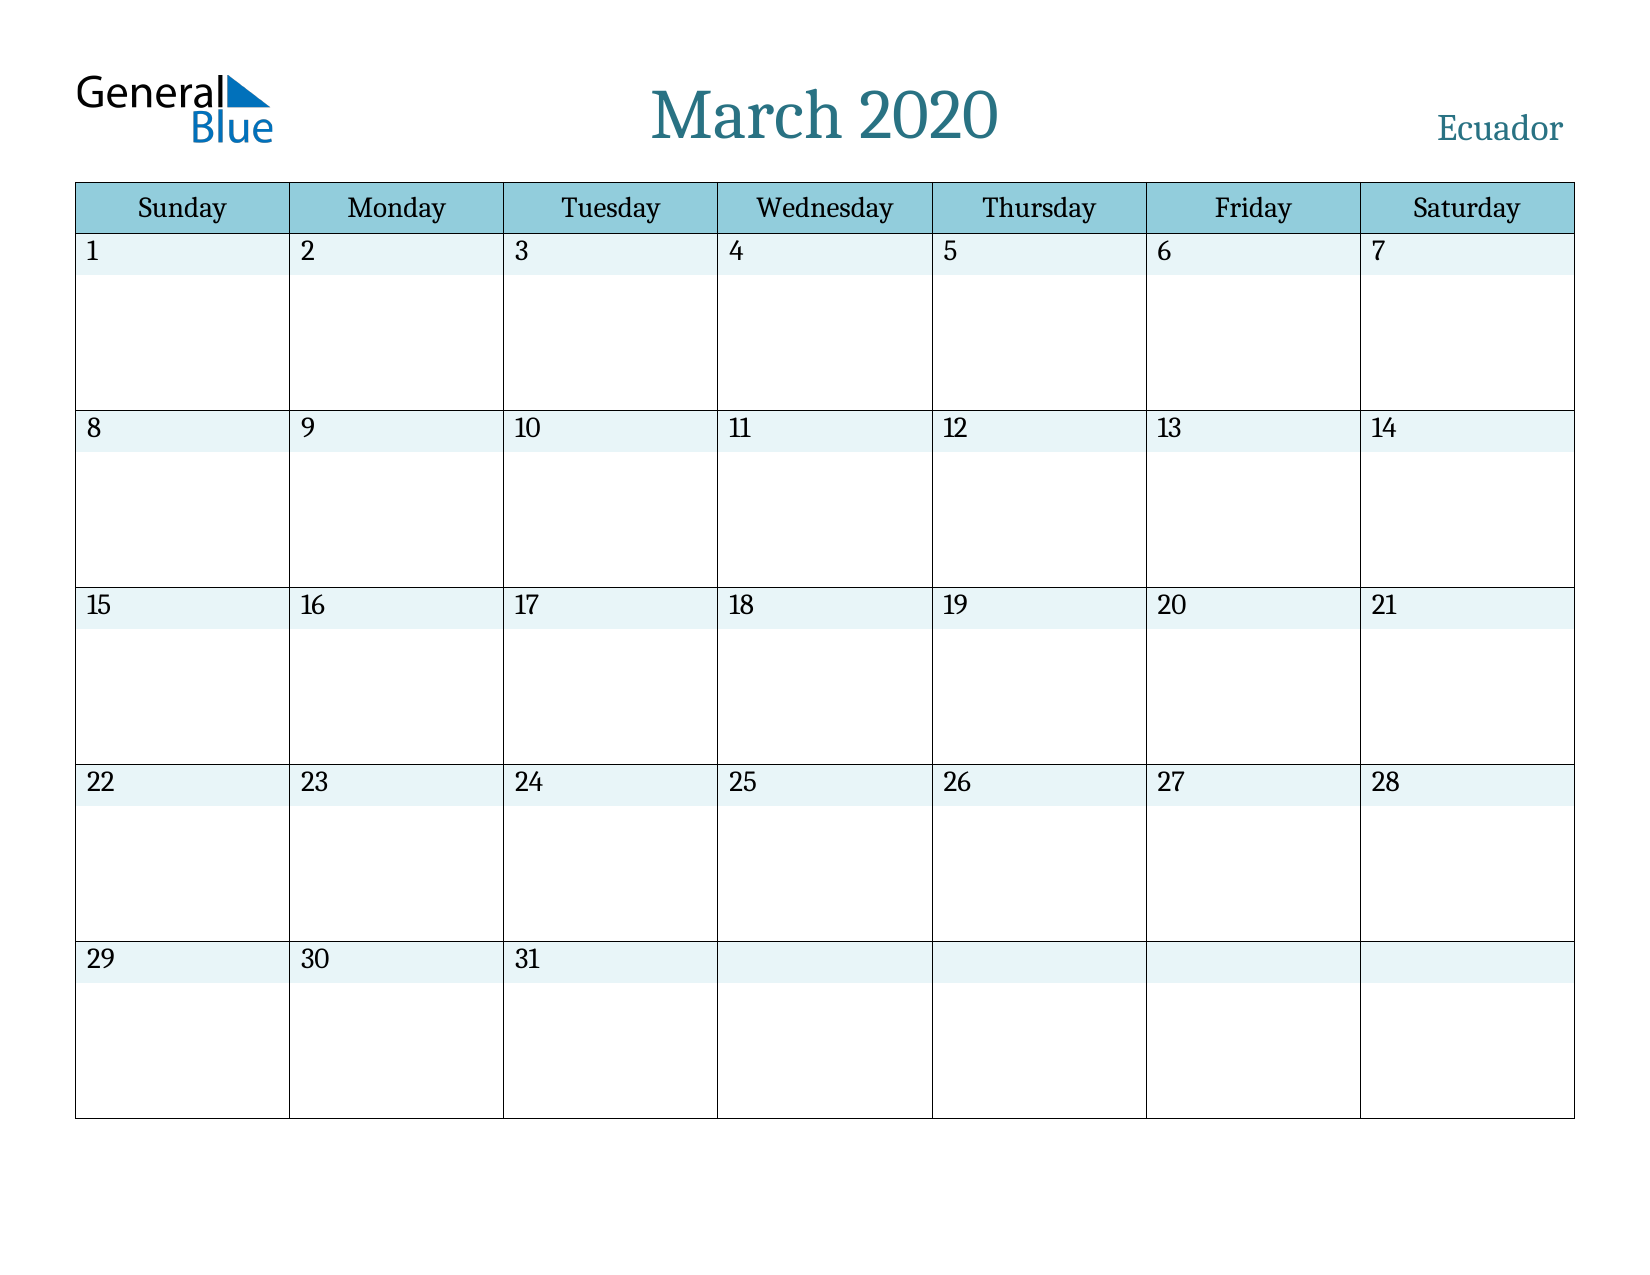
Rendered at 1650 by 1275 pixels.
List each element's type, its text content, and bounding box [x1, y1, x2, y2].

table_cell Monday [290, 183, 503, 233]
table_cell 30 [290, 942, 503, 983]
table_cell [1147, 275, 1360, 410]
table_cell [504, 452, 717, 587]
table_cell [1361, 452, 1574, 587]
table_cell [718, 806, 932, 941]
table_cell 1 [76, 234, 289, 275]
table_cell 7 [1361, 234, 1574, 275]
table_cell 13 [1147, 411, 1360, 452]
table_cell 18 [718, 588, 932, 629]
table_cell [504, 983, 717, 1118]
table_cell [933, 452, 1146, 587]
table_cell [290, 806, 503, 941]
table_cell 28 [1361, 765, 1574, 806]
table_cell 9 [290, 411, 503, 452]
picture [77, 75, 273, 143]
table_cell [76, 452, 289, 587]
table_cell [1147, 629, 1360, 764]
table_cell [718, 275, 932, 410]
table_cell [933, 275, 1146, 410]
table_cell Tuesday [504, 183, 717, 233]
table_cell [290, 452, 503, 587]
table_cell [1147, 983, 1360, 1118]
table_cell 11 [718, 411, 932, 452]
table_cell [718, 629, 932, 764]
table_cell 24 [504, 765, 717, 806]
table_cell [76, 806, 289, 941]
table_cell [933, 983, 1146, 1118]
table_cell [504, 275, 717, 410]
table_cell [76, 275, 289, 410]
table_cell 16 [290, 588, 503, 629]
table_cell 31 [504, 942, 717, 983]
table_cell [1361, 942, 1574, 983]
table_cell [76, 983, 289, 1118]
table_cell Sunday [76, 183, 289, 233]
table_cell 4 [718, 234, 932, 275]
table_cell 12 [933, 411, 1146, 452]
table_cell [1147, 942, 1360, 983]
table_cell [1147, 452, 1360, 587]
table_cell 2 [290, 234, 503, 275]
table_cell 3 [504, 234, 717, 275]
table_cell [290, 983, 503, 1118]
table_header Ecuador [1146, 75, 1574, 182]
table_cell 14 [1361, 411, 1574, 452]
table_header [76, 75, 503, 182]
table_cell [933, 942, 1146, 983]
table_cell [718, 452, 932, 587]
table_cell [504, 629, 717, 764]
table_cell Thursday [933, 183, 1146, 233]
table_cell Friday [1147, 183, 1360, 233]
table_cell 21 [1361, 588, 1574, 629]
table_cell [1361, 983, 1574, 1118]
table_cell [933, 806, 1146, 941]
table_cell [933, 629, 1146, 764]
table_cell 25 [718, 765, 932, 806]
table_cell [504, 806, 717, 941]
table_cell [718, 983, 932, 1118]
table_cell 22 [76, 765, 289, 806]
table_cell 17 [504, 588, 717, 629]
table_cell [1361, 806, 1574, 941]
table_cell 19 [933, 588, 1146, 629]
table_cell [290, 275, 503, 410]
table_cell [290, 629, 503, 764]
table_cell 27 [1147, 765, 1360, 806]
table_cell 8 [76, 411, 289, 452]
table_cell 23 [290, 765, 503, 806]
table_cell 15 [76, 588, 289, 629]
table_cell [1361, 629, 1574, 764]
table_header March 2020 [504, 75, 1146, 182]
table_cell 6 [1147, 234, 1360, 275]
table_cell [76, 629, 289, 764]
table_cell [1147, 806, 1360, 941]
table_cell 20 [1147, 588, 1360, 629]
table_cell 5 [933, 234, 1146, 275]
table_cell [1361, 275, 1574, 410]
table_cell Saturday [1361, 183, 1574, 233]
table_cell [718, 942, 932, 983]
table_cell 29 [76, 942, 289, 983]
table_cell 26 [933, 765, 1146, 806]
table_cell Wednesday [718, 183, 932, 233]
table_cell 10 [504, 411, 717, 452]
